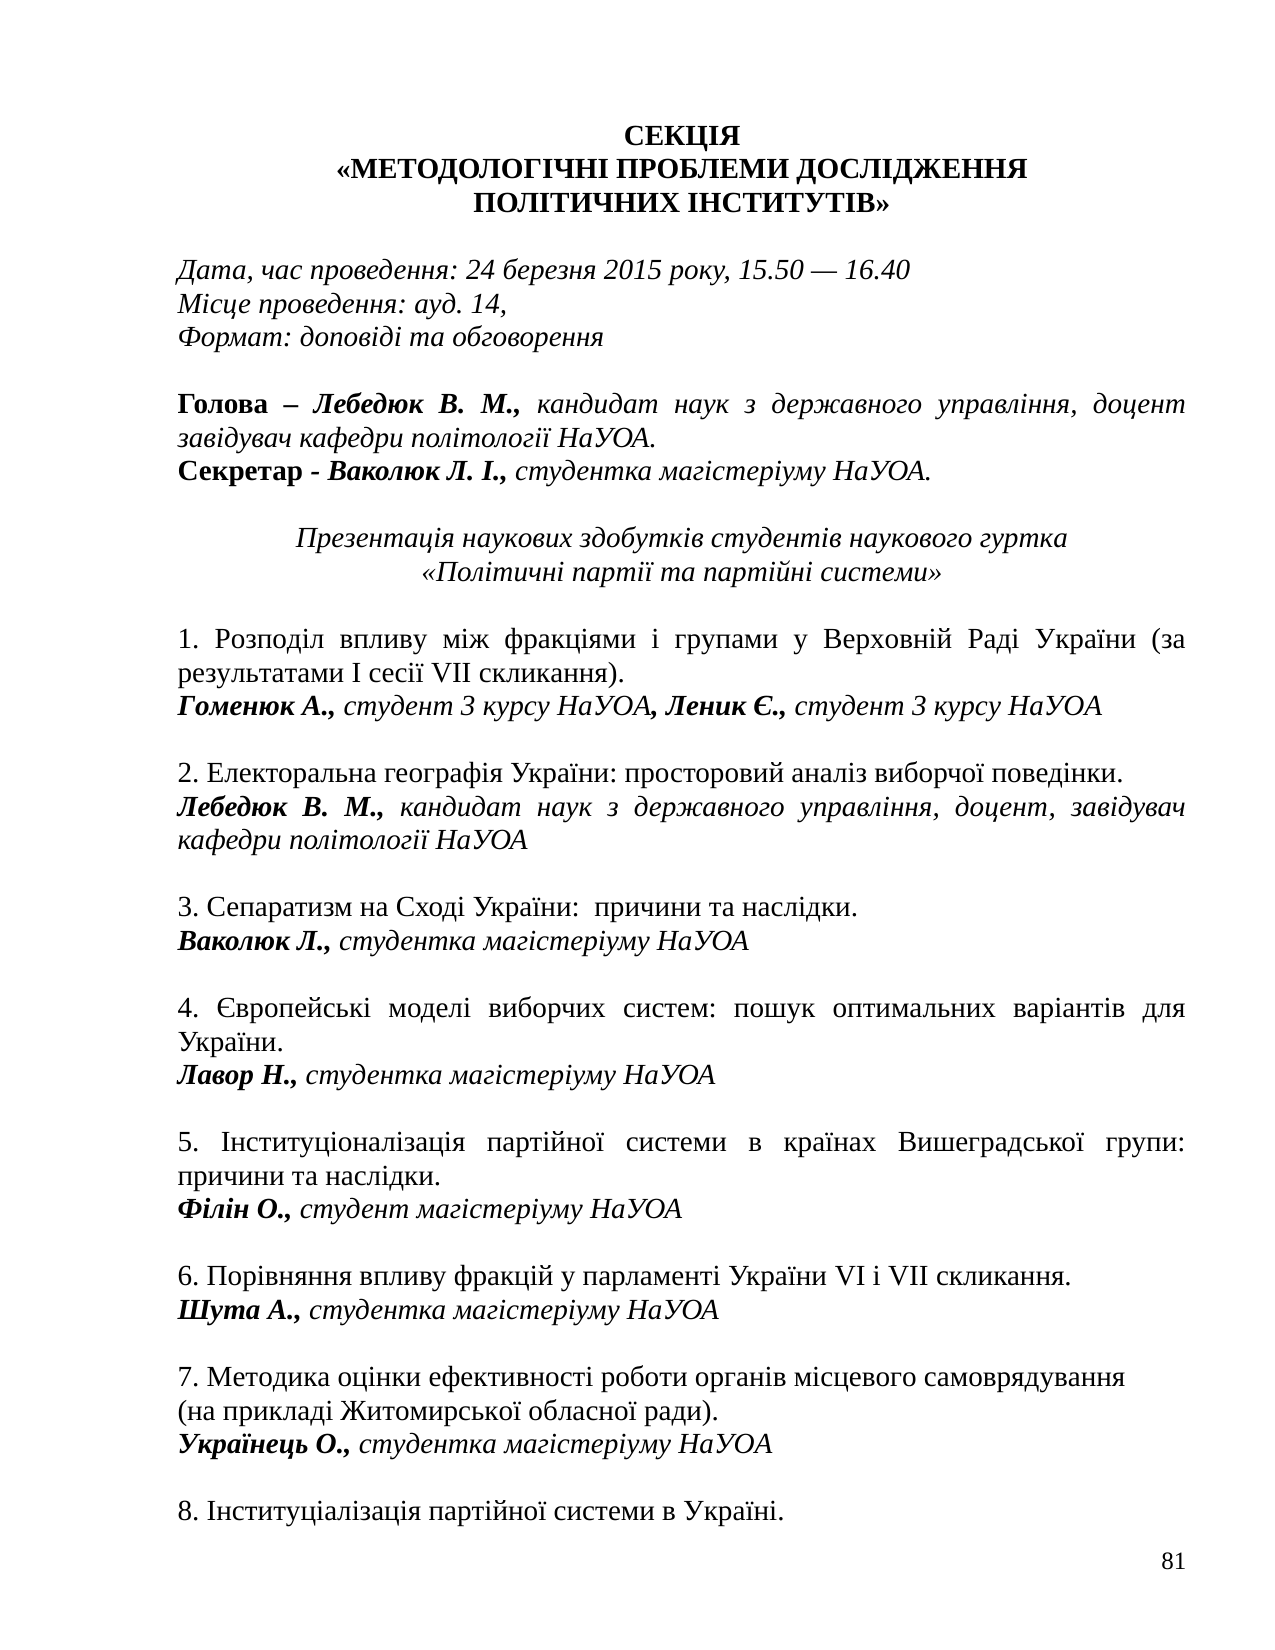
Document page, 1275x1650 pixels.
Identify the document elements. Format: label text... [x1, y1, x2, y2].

text Ваколюк Л., студентка магістеріуму НаУОА [177, 923, 1186, 957]
text Дата, час проведення: 24 березня 2015 року, 15.50 — 16.40 [177, 252, 1186, 286]
text Шута А., студентка магістеріуму НаУОА [177, 1292, 1186, 1326]
text СЕКЦІЯ [177, 118, 1186, 152]
text Презентація наукових здобутків студентів наукового гуртка [177, 521, 1186, 554]
text Секретар - Ваколюк Л. І., студентка магістеріуму НаУОА. [177, 453, 1186, 487]
text Українець О., студентка магістеріуму НаУОА [177, 1426, 1186, 1460]
text Формат: доповіді та обговорення [177, 319, 1186, 353]
text 8. Інституціалізація партійної системи в Україні. [177, 1493, 1186, 1527]
text 4. Європейські моделі виборчих систем: пошук оптимальних варіантів для України. [177, 990, 1186, 1057]
text 2. Електоральна географія України: просторовий аналіз виборчої поведінки. [177, 755, 1186, 789]
text 1. Розподіл впливу між фракціями і групами у Верховній Раді України (за результатами І сесії VII скликання). [177, 621, 1186, 688]
text Лавор Н., студентка магістеріуму НаУОА [177, 1057, 1186, 1091]
text 6. Порівняння впливу фракцій у парламенті України VI і VII скликання. [177, 1258, 1186, 1292]
text 7. Методика оцінки ефективності роботи органів місцевого самоврядування [177, 1359, 1186, 1393]
text 3. Сепаратизм на Сході України: причини та наслідки. [177, 889, 1186, 923]
text «Політичні партії та партійні системи» [177, 554, 1186, 588]
text Філін О., студент магістеріуму НаУОА [177, 1191, 1186, 1225]
text 5. Інституціоналізація партійної системи в країнах Вишеградської групи: причини та наслідки. [177, 1124, 1186, 1191]
text Гоменюк А., студент 3 курсу НаУОА, Леник Є., студент 3 курсу НаУОА [177, 688, 1186, 722]
text Лебедюк В. М., кандидат наук з державного управління, доцент, завідувач кафедри політології НаУОА [177, 789, 1186, 856]
text (на прикладі Житомирської обласної ради). [177, 1393, 1186, 1426]
text Голова – Лебедюк В. М., кандидат наук з державного управління, доцент завідувач кафедри політології НаУОА. [177, 386, 1186, 453]
text «МЕТОДОЛОГІЧНІ ПРОБЛЕМИ ДОСЛІДЖЕННЯ [177, 152, 1186, 185]
text ПОЛІТИЧНИХ ІНСТИТУТІВ» [177, 185, 1186, 219]
text Місце проведення: ауд. 14, [177, 286, 1186, 319]
